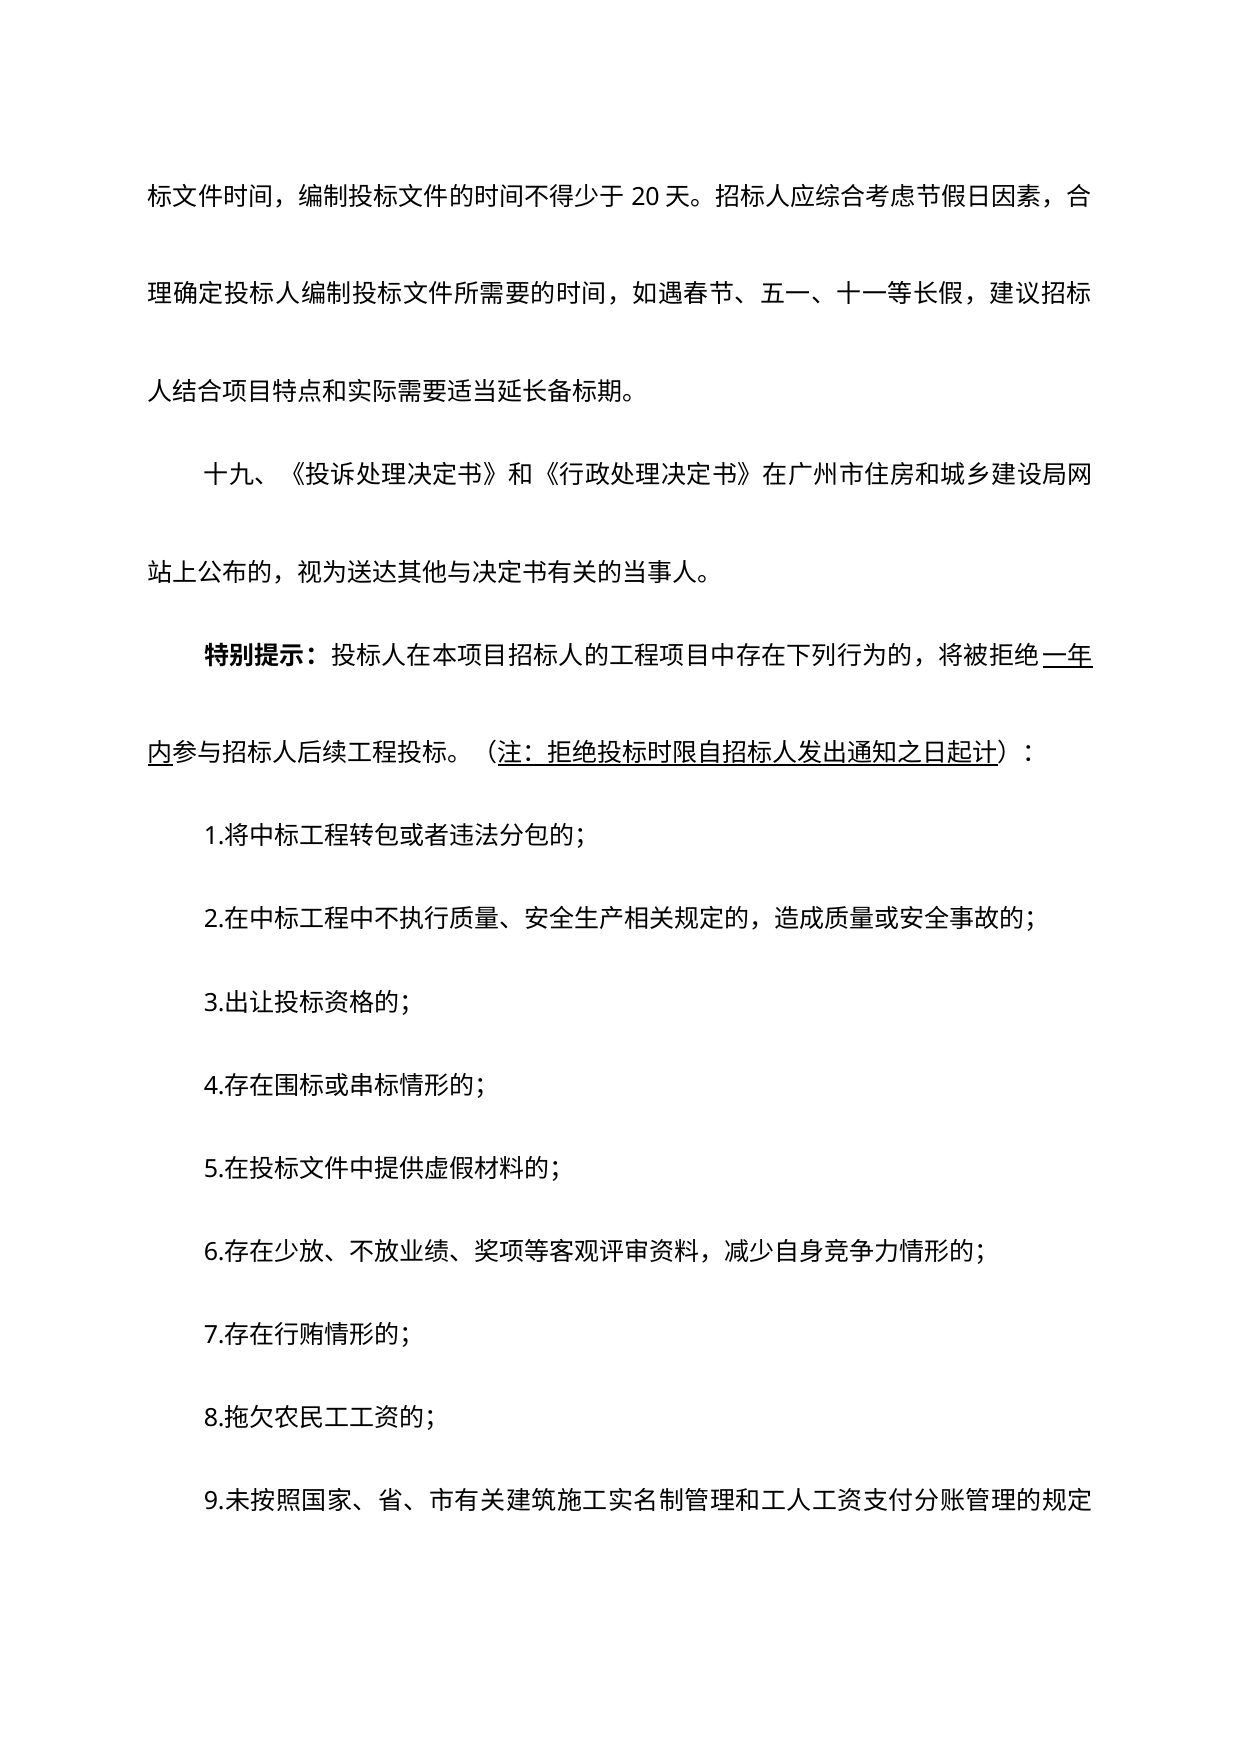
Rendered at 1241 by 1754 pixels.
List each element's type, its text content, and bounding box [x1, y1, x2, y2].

text 4.存在围标或串标情形的； [148, 1051, 1093, 1116]
text 特别提示：投标人在本项目招标人的工程项目中存在下列行为的，将被拒绝一年内参与招标人后续工程投标。（注：拒绝投标时限自招标人发出通知之日起计）： [148, 621, 1093, 783]
text 8.拖欠农民工工资的； [148, 1383, 1093, 1448]
text 3.出让投标资格的； [148, 968, 1093, 1033]
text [148, 1466, 1093, 1531]
text 2.在中标工程中不执行质量、安全生产相关规定的，造成质量或安全事故的； [148, 884, 1093, 949]
text 6.存在少放、不放业绩、奖项等客观评审资料，减少自身竞争力情形的； [148, 1217, 1093, 1282]
text 十九、《投诉处理决定书》和《行政处理决定书》在广州市住房和城乡建设局网站上公布的，视为送达其他与决定书有关的当事人。 [148, 440, 1093, 603]
text 7.存在行贿情形的； [148, 1300, 1093, 1365]
text 1.将中标工程转包或者违法分包的； [148, 801, 1093, 866]
text 5.在投标文件中提供虚假材料的； [148, 1134, 1093, 1199]
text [148, 162, 1093, 422]
